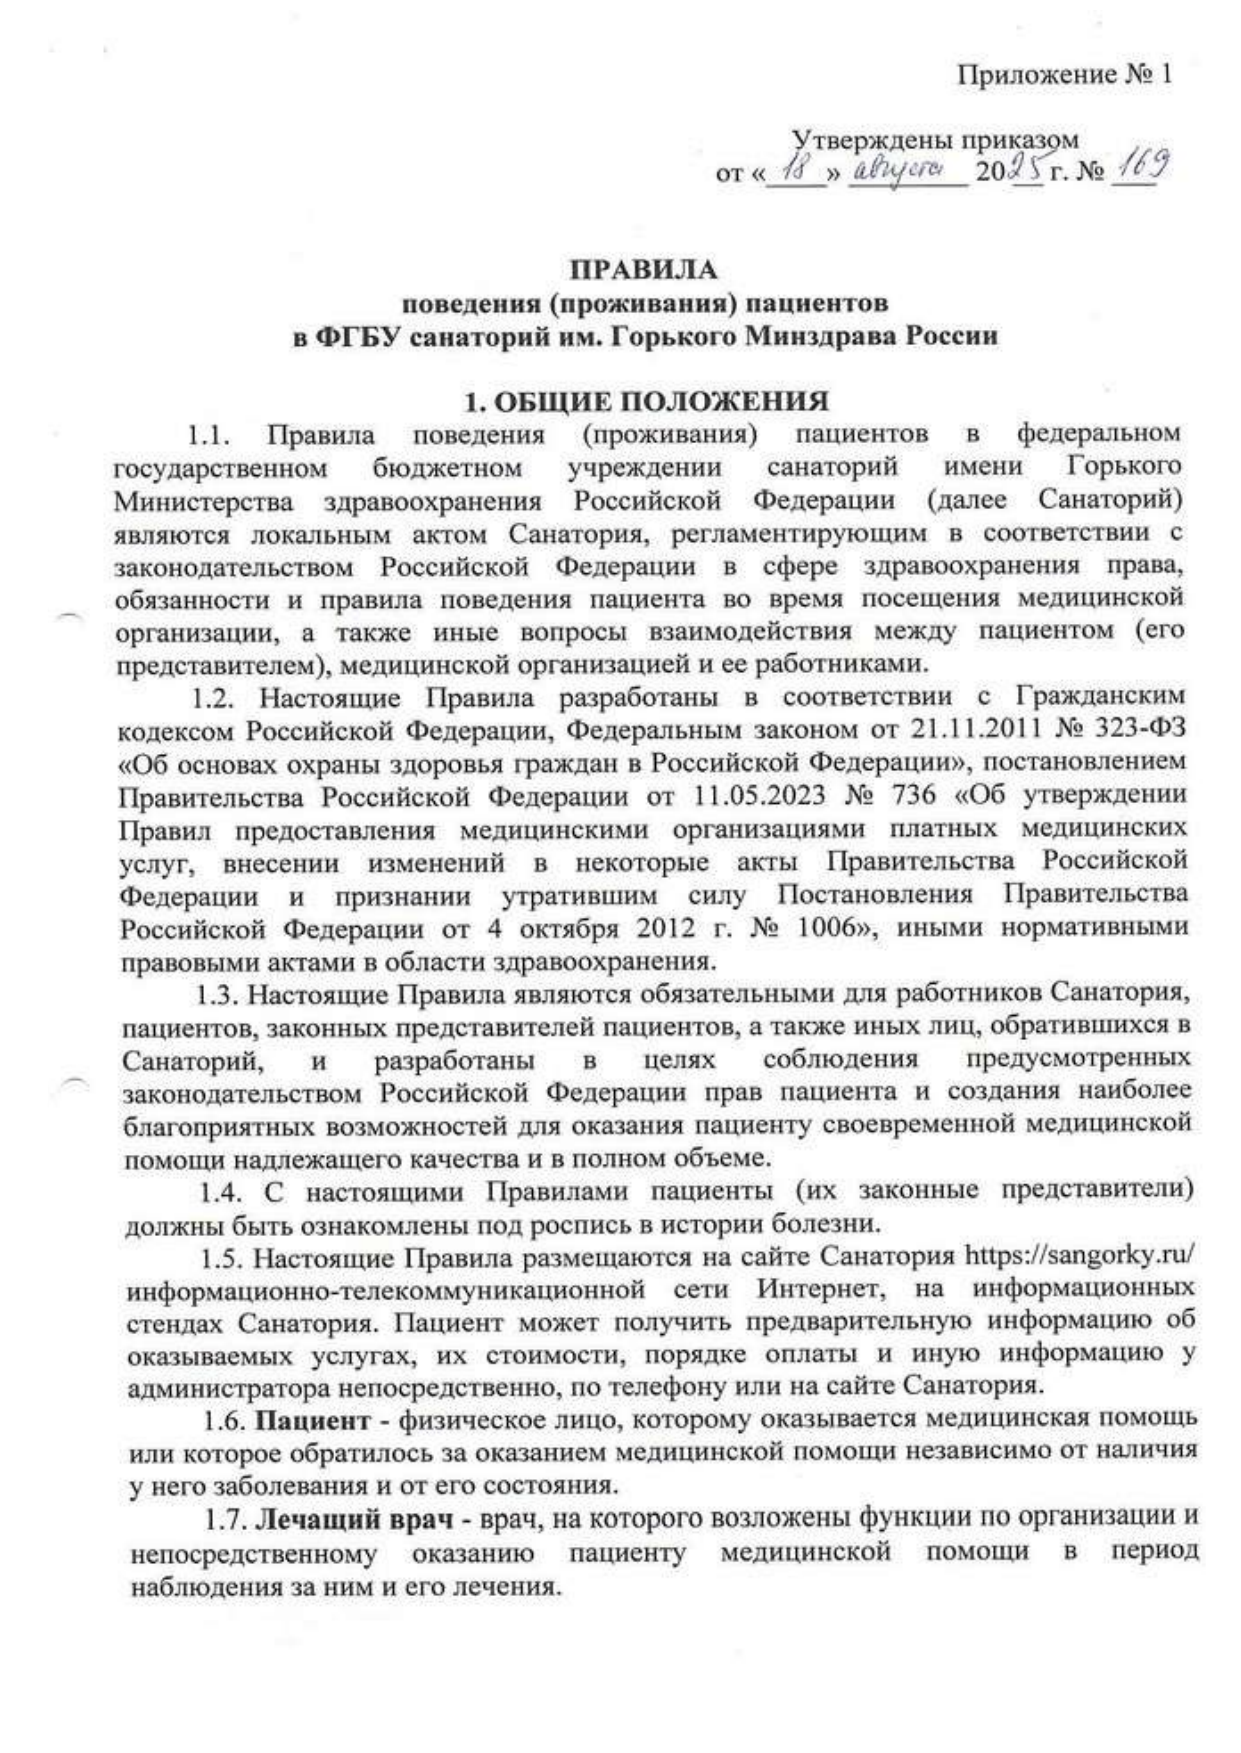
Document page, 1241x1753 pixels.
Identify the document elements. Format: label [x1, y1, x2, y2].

picture [47, 10, 1206, 1669]
